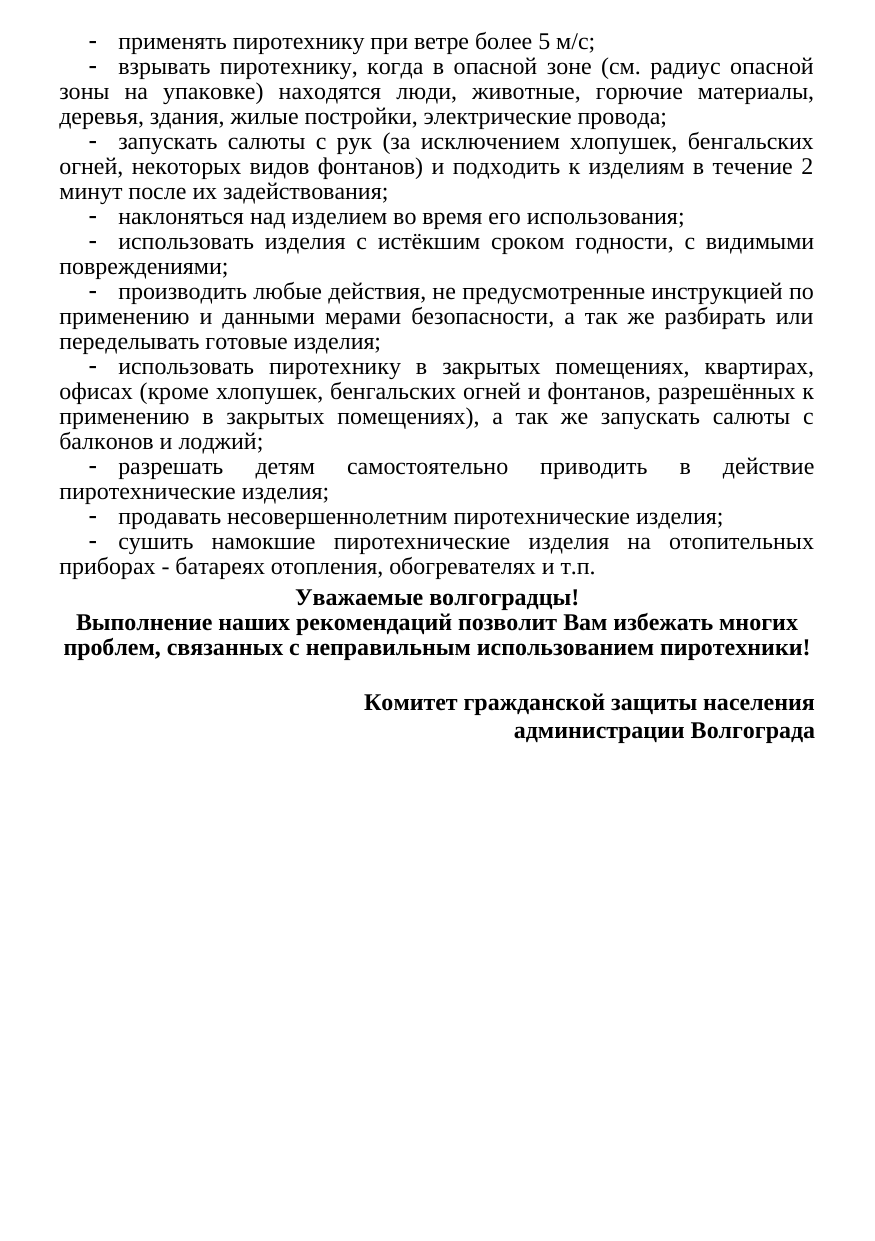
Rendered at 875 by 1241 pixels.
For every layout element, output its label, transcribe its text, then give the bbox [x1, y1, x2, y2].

text Комитет гражданской защиты населения [59, 688, 815, 716]
text Уважаемые волгоградцы! [59, 586, 815, 611]
list сушить намокшие пиротехнические изделия на отопительных приборах - батареях отопления, обогревателях и т.п. [59, 529, 815, 579]
list продавать несовершеннолетним пиротехнические изделия; [59, 504, 815, 529]
text Выполнение наших рекомендаций позволит Вам избежать многих проблем, связанных с неправильным использованием пиротехники! [59, 611, 815, 661]
list разрешать детям самостоятельно приводить в действие пиротехнические изделия; [59, 454, 815, 504]
list использовать пиротехнику в закрытых помещениях, квартирах, офисах (кроме хлопушек, бенгальских огней и фонтанов, разрешённых к применению в закрытых помещениях), а так же запускать салюты с балконов и лоджий; [59, 354, 815, 454]
list взрывать пиротехнику, когда в опасной зоне (см. радиус опасной зоны на упаковке) находятся люди, животные, горючие материалы, деревья, здания, жилые постройки, электрические провода; [59, 54, 815, 129]
list запускать салюты с рук (за исключением хлопушек, бенгальских огней, некоторых видов фонтанов) и подходить к изделиям в течение 2 минут после их задействования; [59, 129, 815, 204]
list наклоняться над изделием во время его использования; [59, 204, 815, 229]
list применять пиротехнику при ветре более 5 м/с; [59, 29, 815, 54]
text администрации Волгограда [59, 716, 815, 744]
list использовать изделия с истёкшим сроком годности, с видимыми повреждениями; [59, 229, 815, 279]
list производить любые действия, не предусмотренные инструкцией по применению и данными мерами безопасности, а так же разбирать или переделывать готовые изделия; [59, 279, 815, 354]
